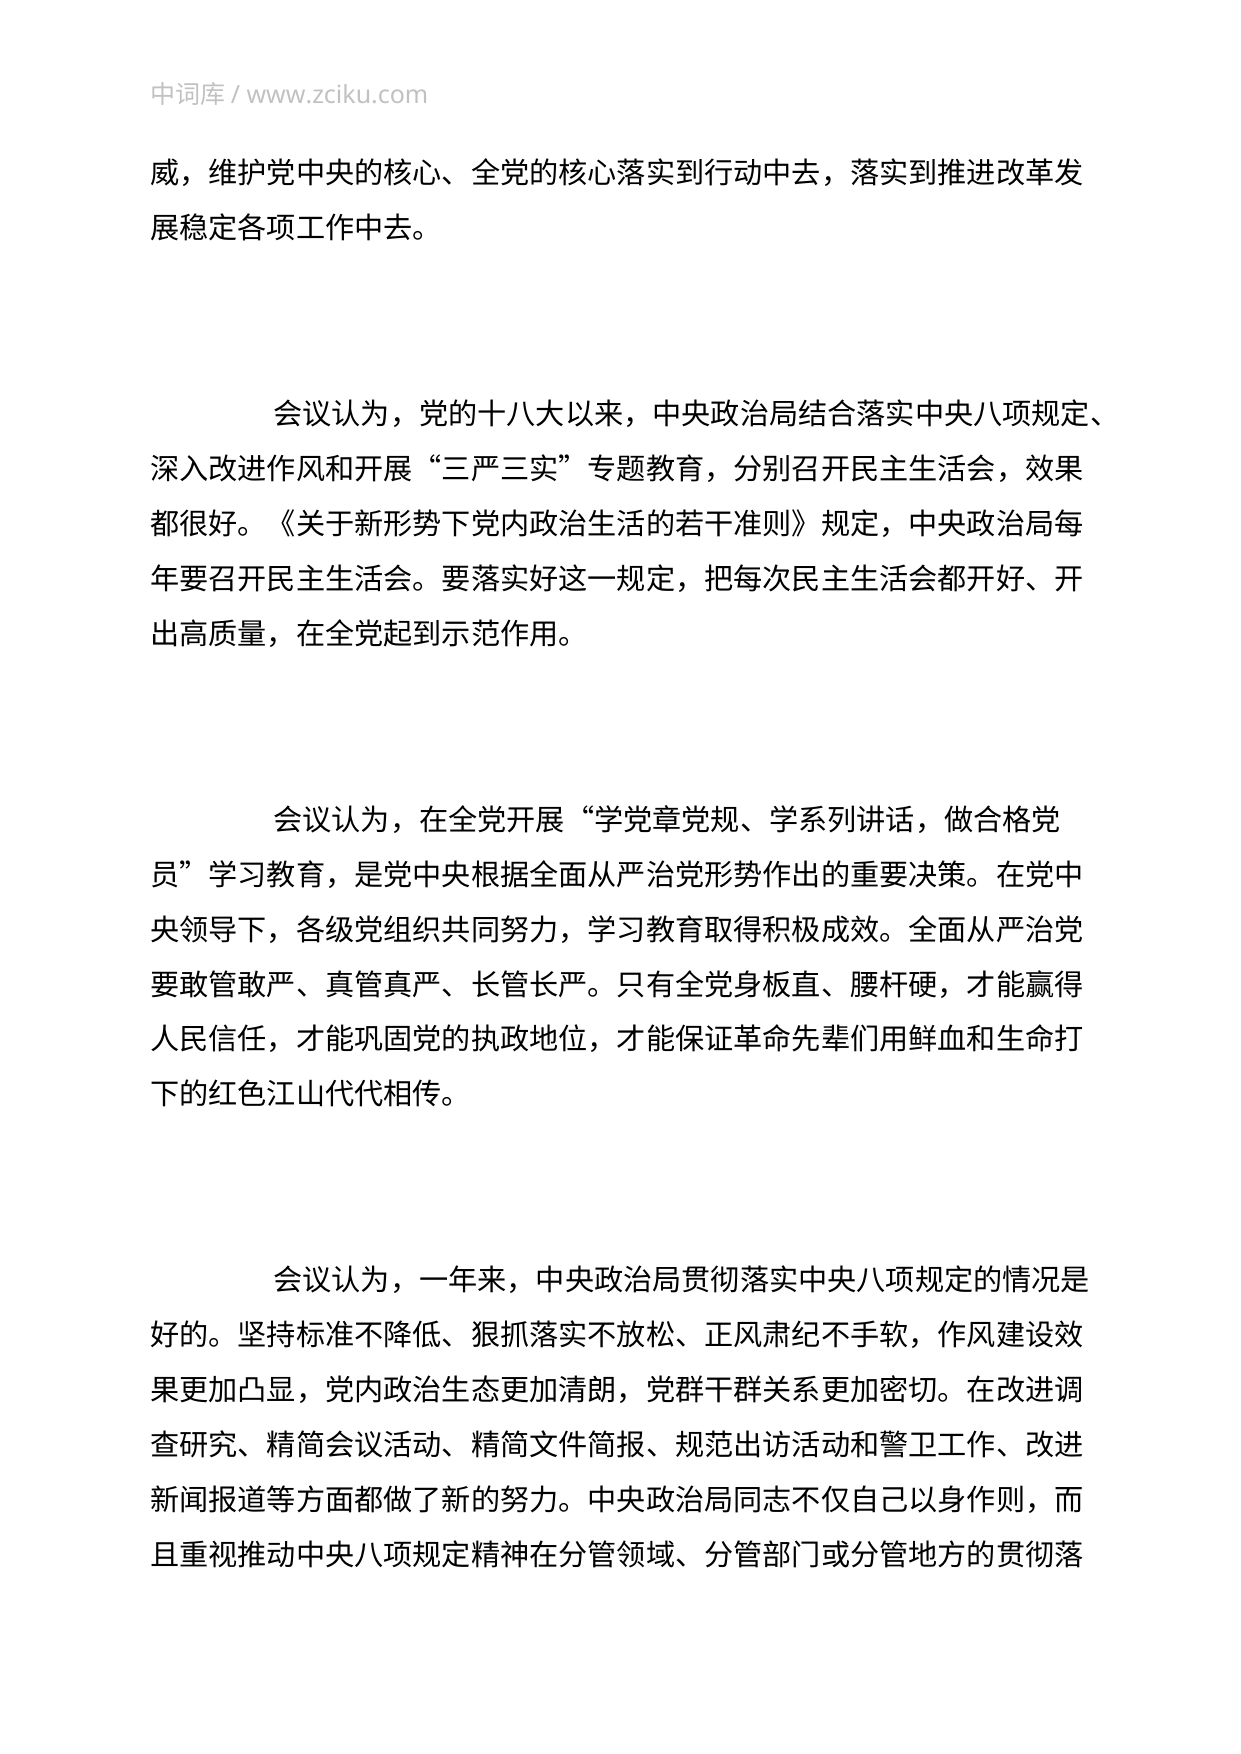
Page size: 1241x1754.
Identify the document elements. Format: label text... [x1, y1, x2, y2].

text 会议认为，在全党开展“学党章党规、学系列讲话，做合格党员”学习教育，是党中央根据全面从严治党形势作出的重要决策。在党中央领导下，各级党组织共同努力，学习教育取得积极成效。全面从严治党要敢管敢严、真管真严、长管长严。只有全党身板直、腰杆硬，才能赢得人民信任，才能巩固党的执政地位，才能保证革命先辈们用鲜血和生命打下的红色江山代代相传。 [150, 796, 1090, 1113]
text 会议认为，党的十八大以来，中央政治局结合落实中央八项规定、深入改进作风和开展“三严三实”专题教育，分别召开民主生活会，效果都很好。《关于新形势下党内政治生活的若干准则》规定，中央政治局每年要召开民主生活会。要落实好这一规定，把每次民主生活会都开好、开出高质量，在全党起到示范作用。 [150, 391, 1090, 653]
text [150, 150, 1090, 247]
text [150, 1257, 1090, 1573]
